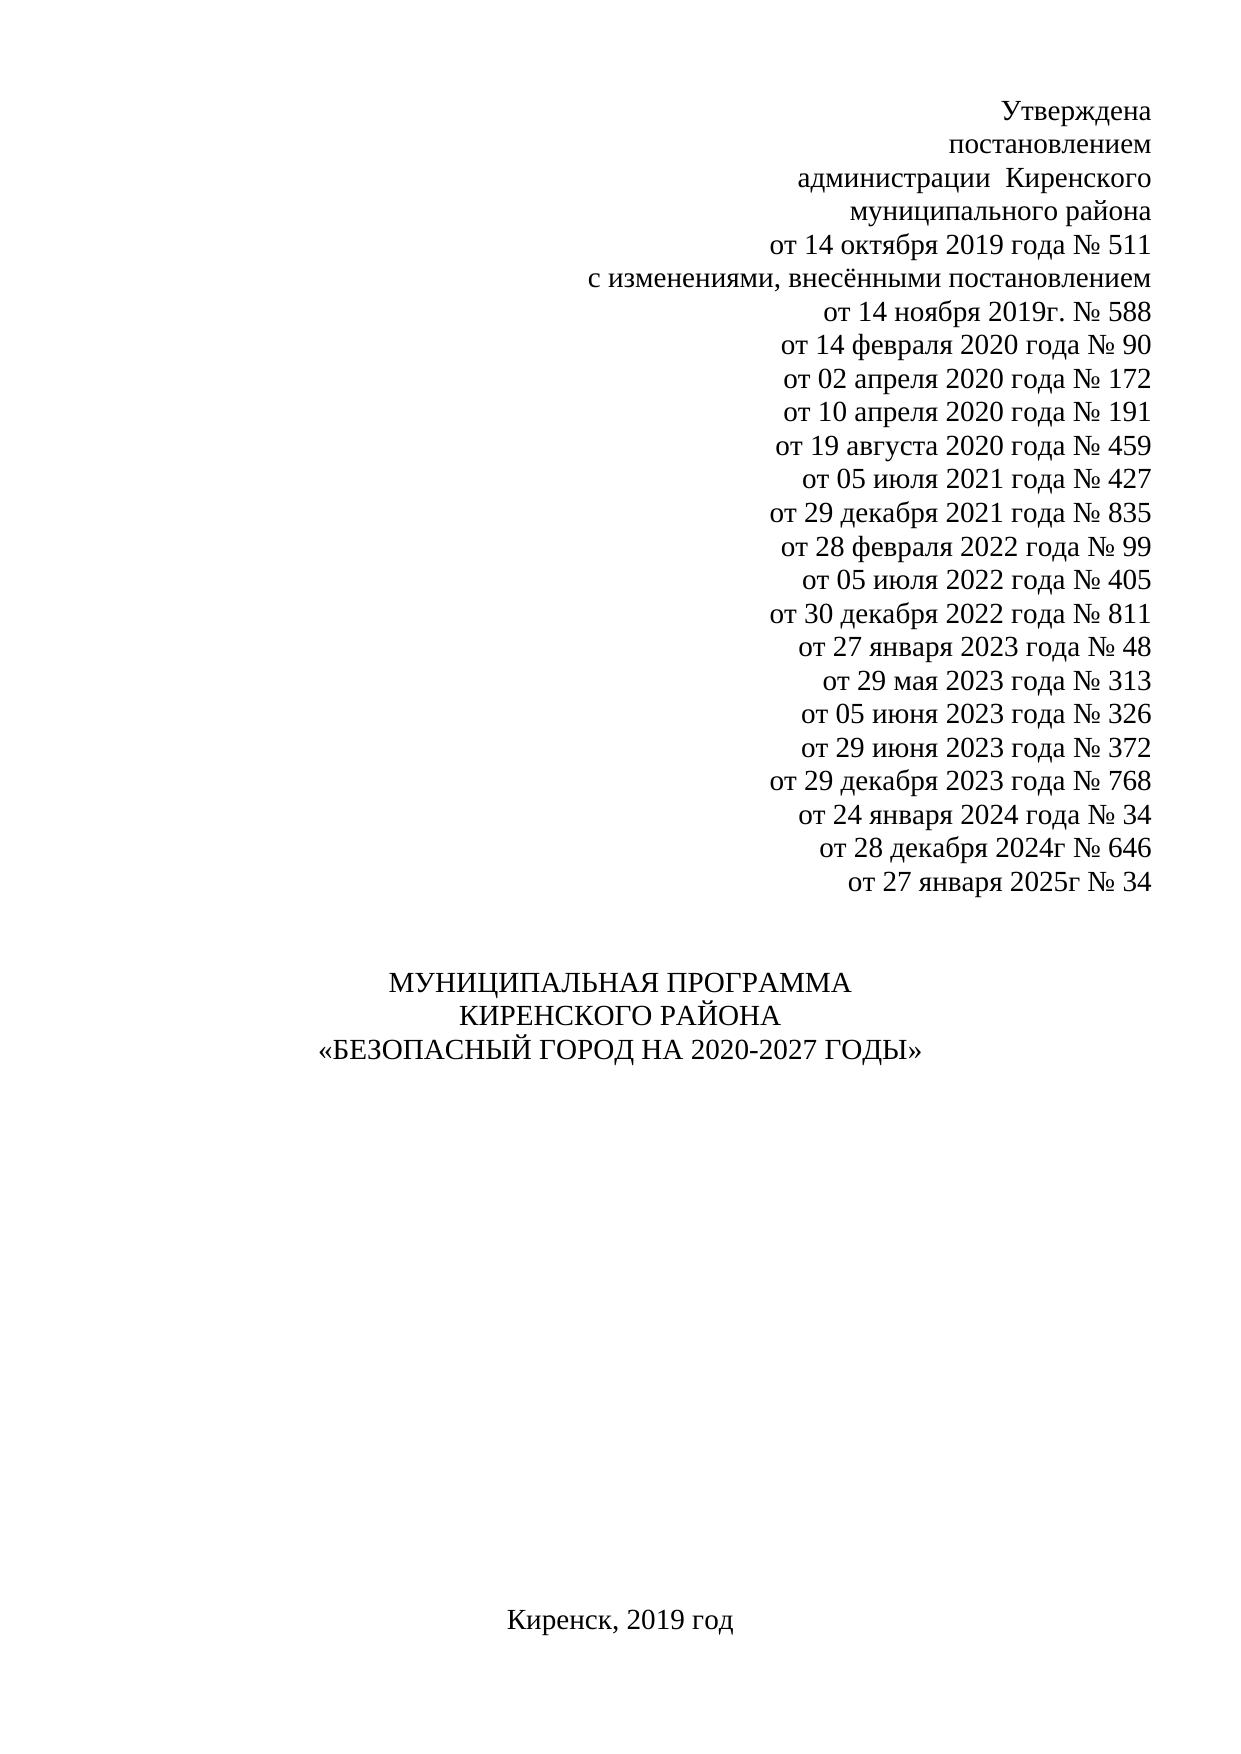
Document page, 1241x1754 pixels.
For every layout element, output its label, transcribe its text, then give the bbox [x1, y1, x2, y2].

text от 29 декабря 2023 года № 768 [89, 763, 1152, 797]
text от 28 декабря 2024г № 646 [89, 831, 1152, 864]
text администрации Киренского [89, 160, 1152, 193]
text от 28 февраля 2022 года № 99 [89, 529, 1152, 562]
text от 30 декабря 2022 года № 811 [89, 596, 1152, 629]
text от 27 января 2023 года № 48 [89, 629, 1152, 663]
text «БЕЗОПАСНЫЙ ГОРОД НА 2020-2027 ГОДЫ» [89, 1032, 1152, 1065]
text КИРЕНСКОГО РАЙОНА [89, 998, 1152, 1032]
text Утверждена [89, 93, 1152, 126]
text от 14 ноября 2019г. № 588 [89, 294, 1152, 327]
text от 29 июня 2023 года № 372 [89, 730, 1152, 763]
text от 05 июня 2023 года № 326 [89, 696, 1152, 730]
text от 29 декабря 2021 года № 835 [89, 495, 1152, 529]
text от 02 апреля 2020 года № 172 [89, 361, 1152, 394]
text от 27 января 2025г № 34 [89, 864, 1152, 898]
text от 14 октября 2019 года № 511 [89, 227, 1152, 260]
text Киренск, 2019 год [89, 1602, 1152, 1636]
text от 10 апреля 2020 года № 191 [89, 394, 1152, 428]
text постановлением [89, 126, 1152, 160]
text от 24 января 2024 года № 34 [89, 797, 1152, 831]
text от 05 июля 2021 года № 427 [89, 462, 1152, 495]
text МУНИЦИПАЛЬНАЯ ПРОГРАММА [89, 965, 1152, 998]
text муниципального района [89, 193, 1152, 227]
text от 05 июля 2022 года № 405 [89, 562, 1152, 596]
text от 19 августа 2020 года № 459 [89, 428, 1152, 462]
text с изменениями, внесёнными постановлением [89, 260, 1152, 294]
text от 14 февраля 2020 года № 90 [89, 327, 1152, 361]
text от 29 мая 2023 года № 313 [89, 663, 1152, 696]
